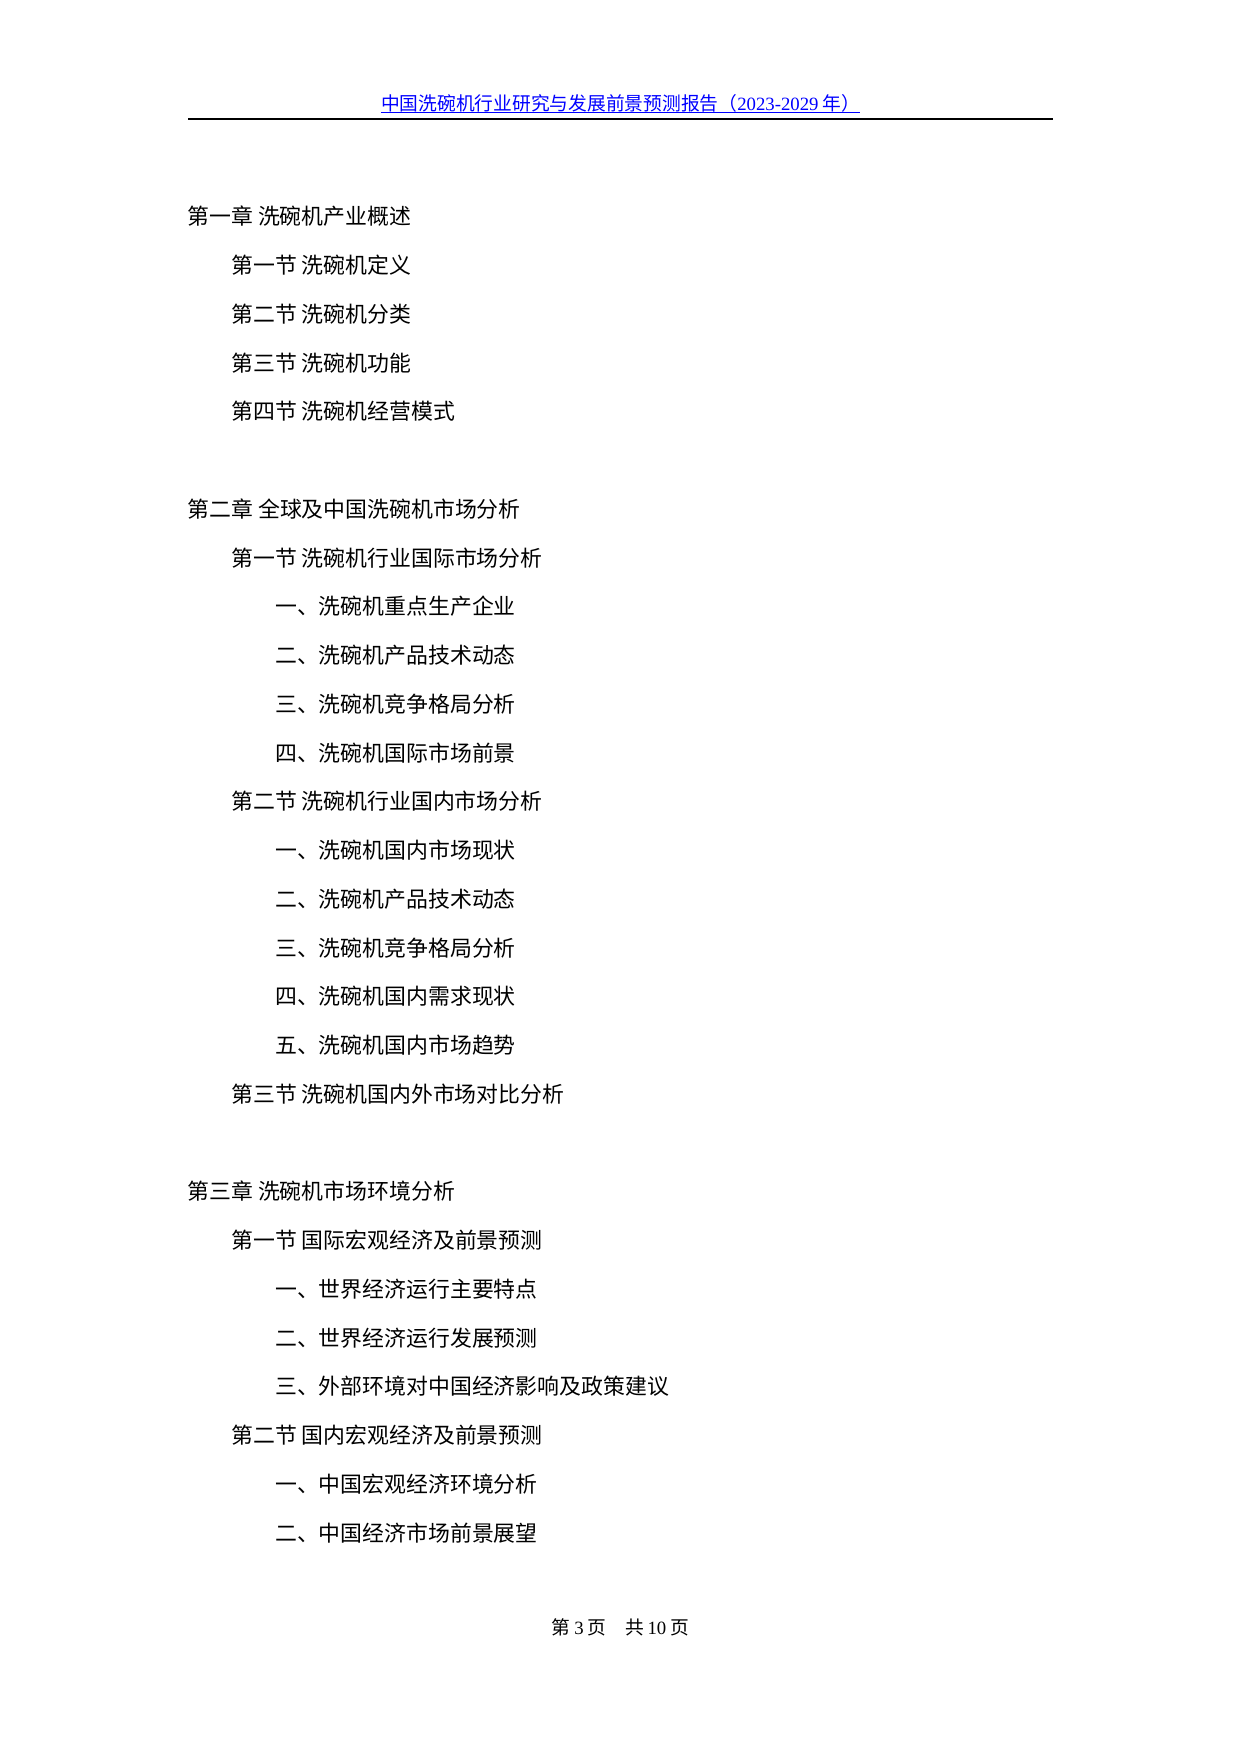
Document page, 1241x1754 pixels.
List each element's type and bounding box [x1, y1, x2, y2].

text [187, 150, 1053, 1548]
